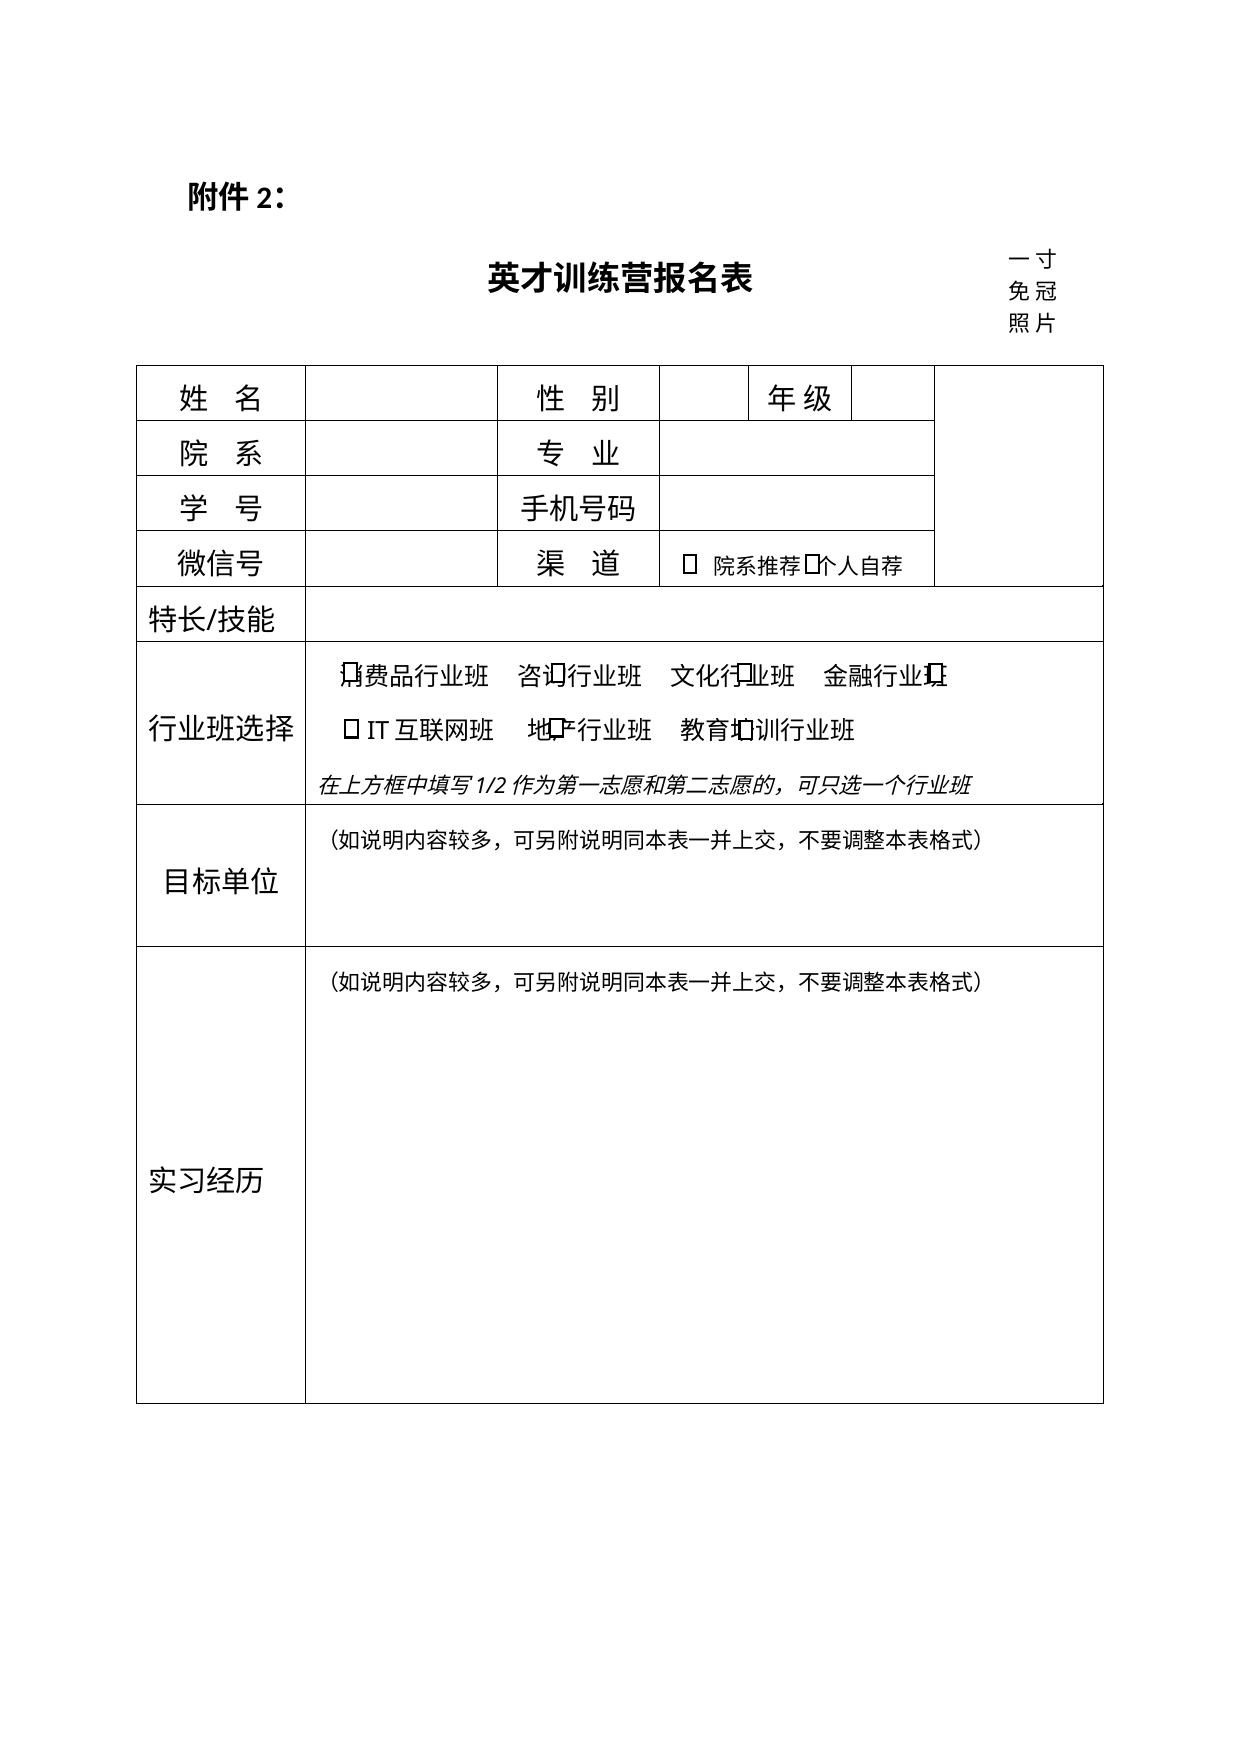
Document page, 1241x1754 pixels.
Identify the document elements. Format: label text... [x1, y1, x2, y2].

text 英才训练营报名表 [187, 243, 1053, 308]
table_cell 消费品行业班 咨询行业班 文化行业班 金融行业班 IT互联网班 地产行业班 教育培训行业班 在上方框中填写1/2作为第一志愿和第二志愿的，可只选一个行业班 [306, 642, 1103, 804]
table_cell （如说明内容较多，可另附说明同本表一并上交，不要调整本表格式） [306, 947, 1103, 1403]
table_cell [306, 476, 497, 530]
table_cell 特长/技能 [137, 587, 305, 641]
table_cell 目标单位 [137, 805, 305, 946]
table_header [660, 366, 748, 420]
table_cell 渠 道 [498, 531, 659, 586]
table_cell [660, 476, 934, 530]
table_cell [306, 531, 497, 586]
table_cell 行业班选择 [137, 642, 305, 804]
table_cell 院系推荐 个人自荐 [660, 531, 934, 586]
table_cell [660, 421, 934, 475]
table_header [852, 366, 934, 420]
table_cell [306, 587, 1103, 641]
table_cell 手机号码 [498, 476, 659, 530]
table_cell 实习经历 [137, 947, 305, 1403]
table_header [306, 366, 497, 420]
table_cell 院 系 [137, 421, 305, 475]
table_cell 学 号 [137, 476, 305, 530]
table_cell 专 业 [498, 421, 659, 475]
text 附件2： [187, 162, 1053, 227]
table_cell 微信号 [137, 531, 305, 586]
table_header 姓 名 [137, 366, 305, 420]
table_cell （如说明内容较多，可另附说明同本表一并上交，不要调整本表格式） [306, 805, 1103, 946]
table_cell [306, 421, 497, 475]
table_header 年 级 [749, 366, 851, 420]
table_header 性 别 [498, 366, 659, 420]
table_header [935, 366, 1103, 586]
